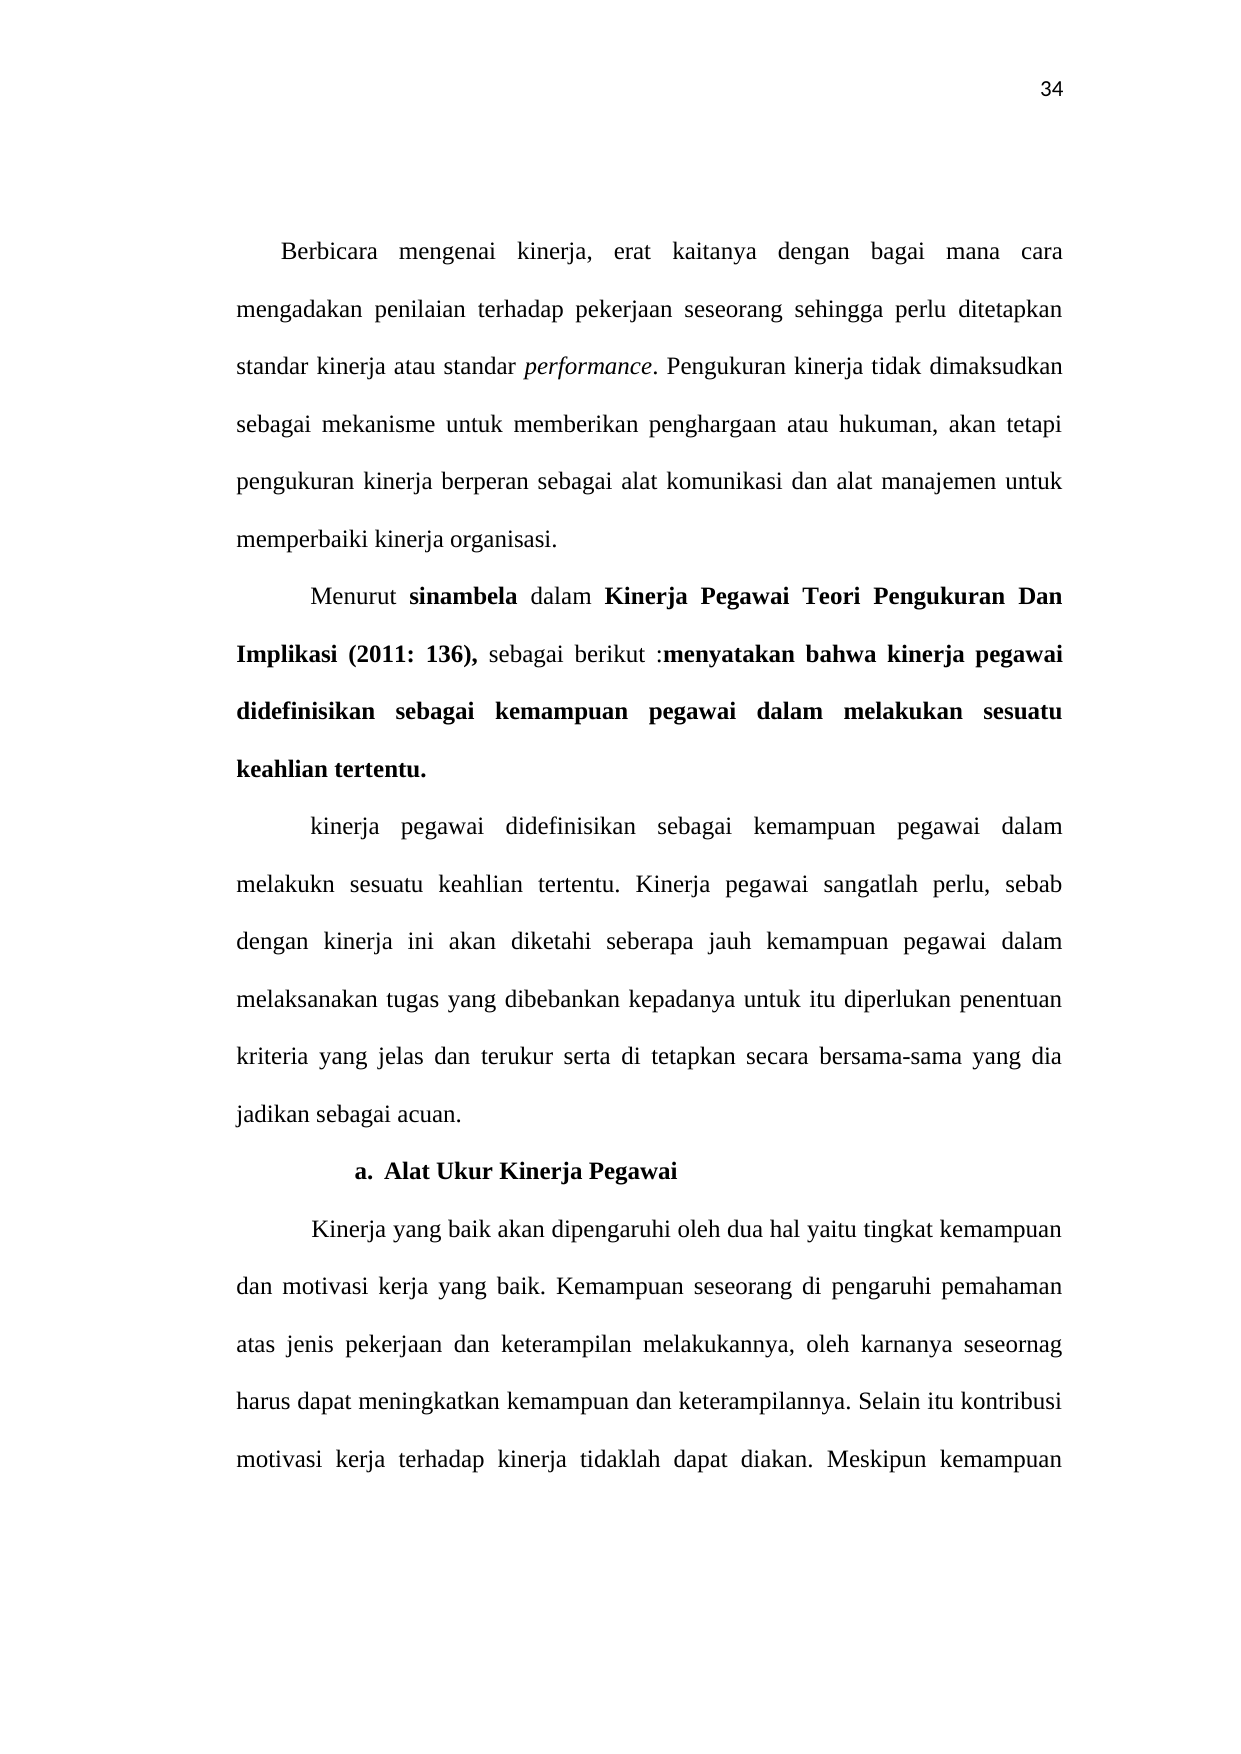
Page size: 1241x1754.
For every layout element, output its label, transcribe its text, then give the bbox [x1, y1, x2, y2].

text Berbicara mengenai kinerja, erat kaitanya dengan bagai mana cara mengadakan penilaian terhadap pekerjaan seseorang sehingga perlu ditetapkan standar kinerja atau standar performance. Pengukuran kinerja tidak dimaksudkan sebagai mekanisme untuk memberikan penghargaan atau hukuman, akan tetapi pengukuran kinerja berperan sebagai alat komunikasi dan alat manajemen untuk memperbaiki kinerja organisasi. [236, 236, 1063, 552]
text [236, 1214, 1063, 1472]
text kinerja pegawai didefinisikan sebagai kemampuan pegawai dalam melakukn sesuatu keahlian tertentu. Kinerja pegawai sangatlah perlu, sebab dengan kinerja ini akan diketahi seberapa jauh kemampuan pegawai dalam melaksanakan tugas yang dibebankan kepadanya untuk itu diperlukan penentuan kriteria yang jelas dan terukur serta di tetapkan secara bersama-sama yang dia jadikan sebagai acuan. [236, 811, 1063, 1127]
list Alat Ukur Kinerja Pegawai [354, 1156, 1063, 1185]
text Menurut sinambela dalam Kinerja Pegawai Teori Pengukuran Dan Implikasi (2011: 136), sebagai berikut :menyatakan bahwa kinerja pegawai didefinisikan sebagai kemampuan pegawai dalam melakukan sesuatu keahlian tertentu. [236, 581, 1063, 782]
